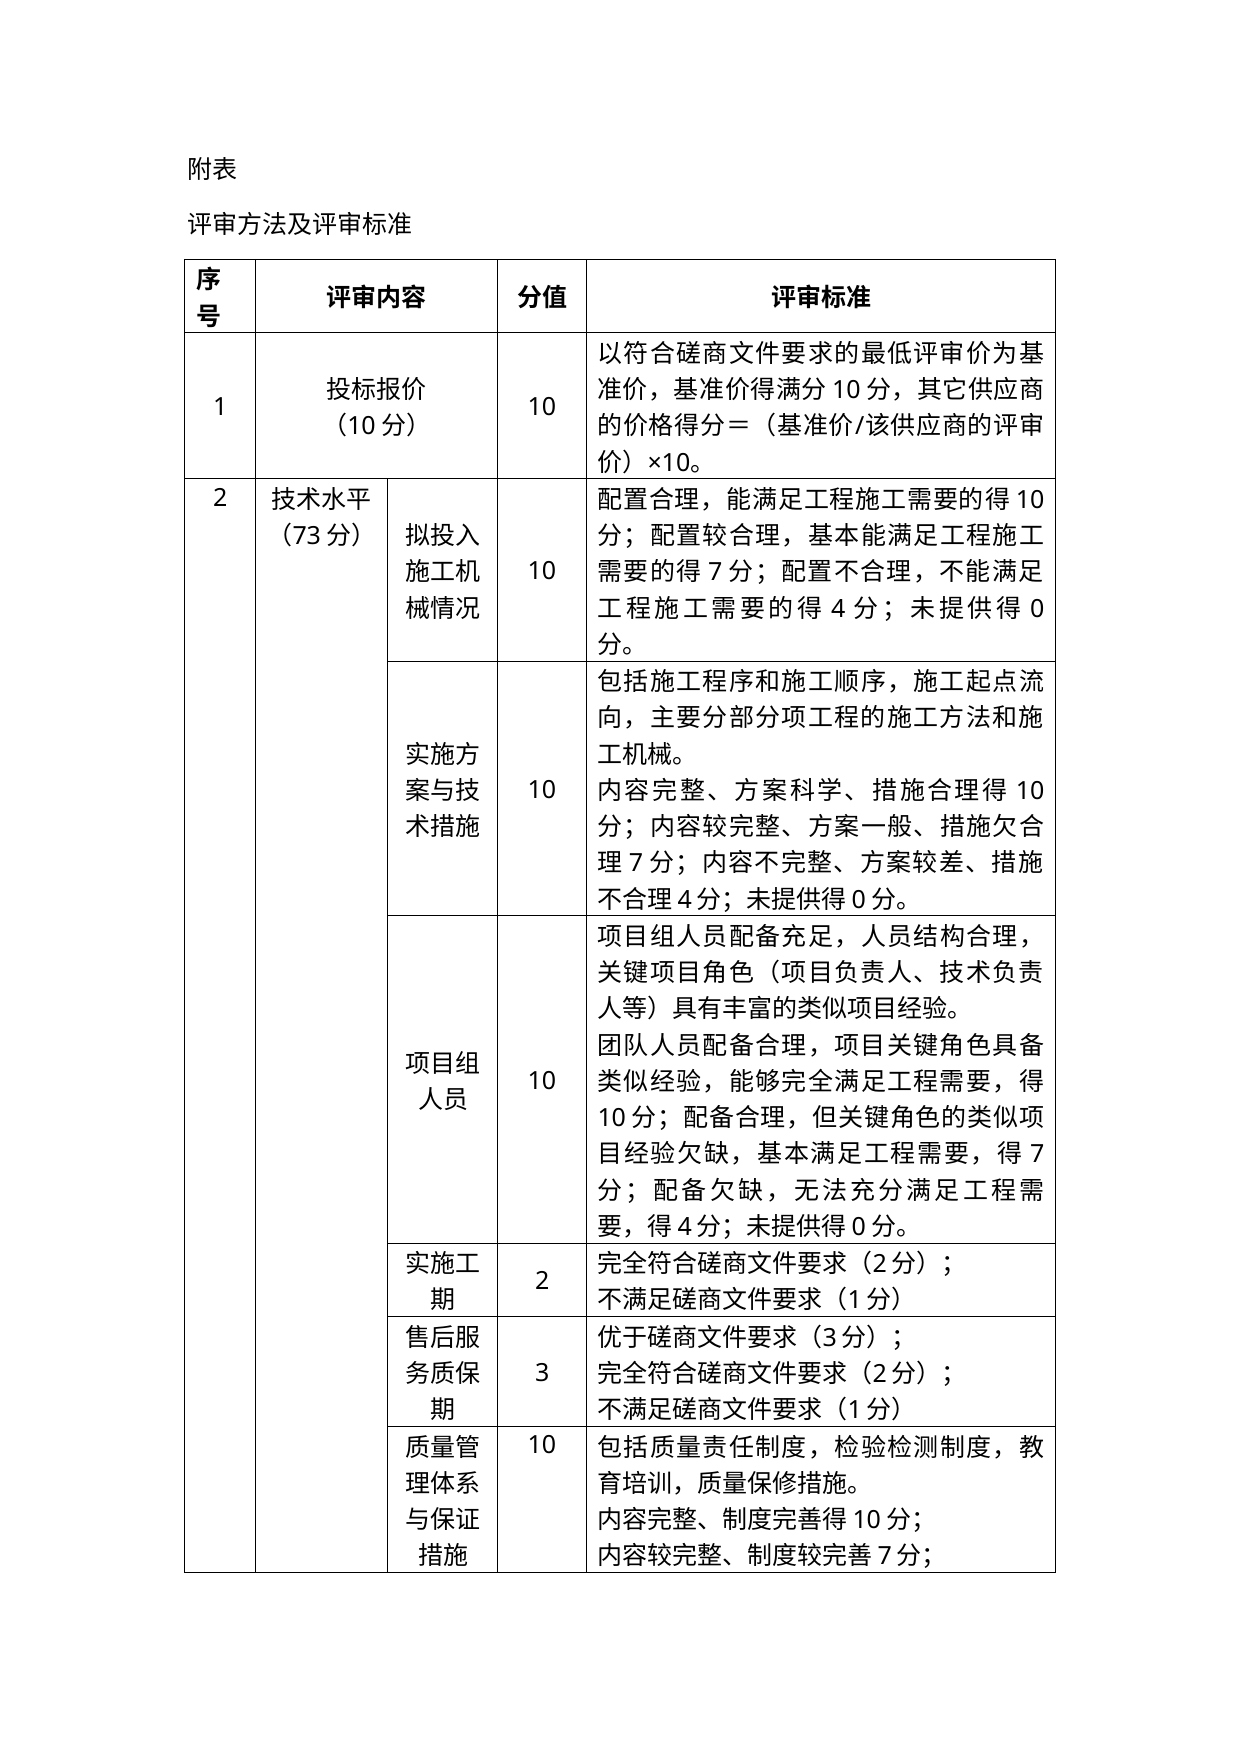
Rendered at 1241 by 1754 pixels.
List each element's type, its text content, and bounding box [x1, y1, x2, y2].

table_cell 10 [498, 1427, 586, 1572]
table_cell 实施方案与技术措施 [388, 662, 497, 915]
table_cell 3 [498, 1317, 586, 1426]
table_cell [587, 1427, 1055, 1572]
table_cell 10 [498, 333, 586, 478]
table_cell 10 [498, 662, 586, 915]
table_header 评审标准 [587, 260, 1055, 332]
table_cell 包括施工程序和施工顺序，施工起点流向，主要分部分项工程的施工方法和施工机械。 内容完整、方案科学、措施合理得10分；内容较完整、方案一般、措施欠合理7分；内容不完整、方案较差、措施不合理4分；未提供得0分。 [587, 662, 1055, 915]
table_cell 技术水平 （73分） [256, 479, 387, 1572]
table_cell 1 [185, 333, 255, 478]
table_cell 售后服务质保期 [388, 1317, 497, 1426]
table_cell 质量管理体系与保证措施 [388, 1427, 497, 1572]
table_cell 项目组人员 [388, 916, 497, 1243]
table_cell 配置合理，能满足工程施工需要的得10分；配置较合理，基本能满足工程施工需要的得7分；配置不合理，不能满足工程施工需要的得4分；未提供得0分。 [587, 479, 1055, 661]
table_cell 投标报价 （10分） [256, 333, 497, 478]
table_cell 实施工期 [388, 1244, 497, 1316]
table_header 分值 [498, 260, 586, 332]
text 附表 [187, 150, 1053, 186]
table_cell 以符合磋商文件要求的最低评审价为基准价，基准价得满分10分，其它供应商的价格得分＝（基准价/该供应商的评审价）×10。 [587, 333, 1055, 478]
table_header 序号 [185, 260, 255, 332]
table_cell 完全符合磋商文件要求（2分）； 不满足磋商文件要求（1分） [587, 1244, 1055, 1316]
table_cell 10 [498, 479, 586, 661]
table_header 评审内容 [256, 260, 497, 332]
table_cell 10 [498, 916, 586, 1243]
table_cell 优于磋商文件要求（3分）； 完全符合磋商文件要求（2分）； 不满足磋商文件要求（1分） [587, 1317, 1055, 1426]
table_cell 项目组人员配备充足，人员结构合理，关键项目角色（项目负责人、技术负责人等）具有丰富的类似项目经验。 团队人员配备合理，项目关键角色具备类似经验，能够完全满足工程需要，得10分；配备合理，但关键角色的类似项目经验欠缺，基本满足工程需要，得7分；配备欠缺，无法充分满足工程需要，得4分；未提供得0分。 [587, 916, 1055, 1243]
table_cell 2 [185, 479, 255, 1572]
table_cell 2 [498, 1244, 586, 1316]
text 评审方法及评审标准 [187, 204, 1053, 241]
table_cell 拟投入施工机械情况 [388, 479, 497, 661]
